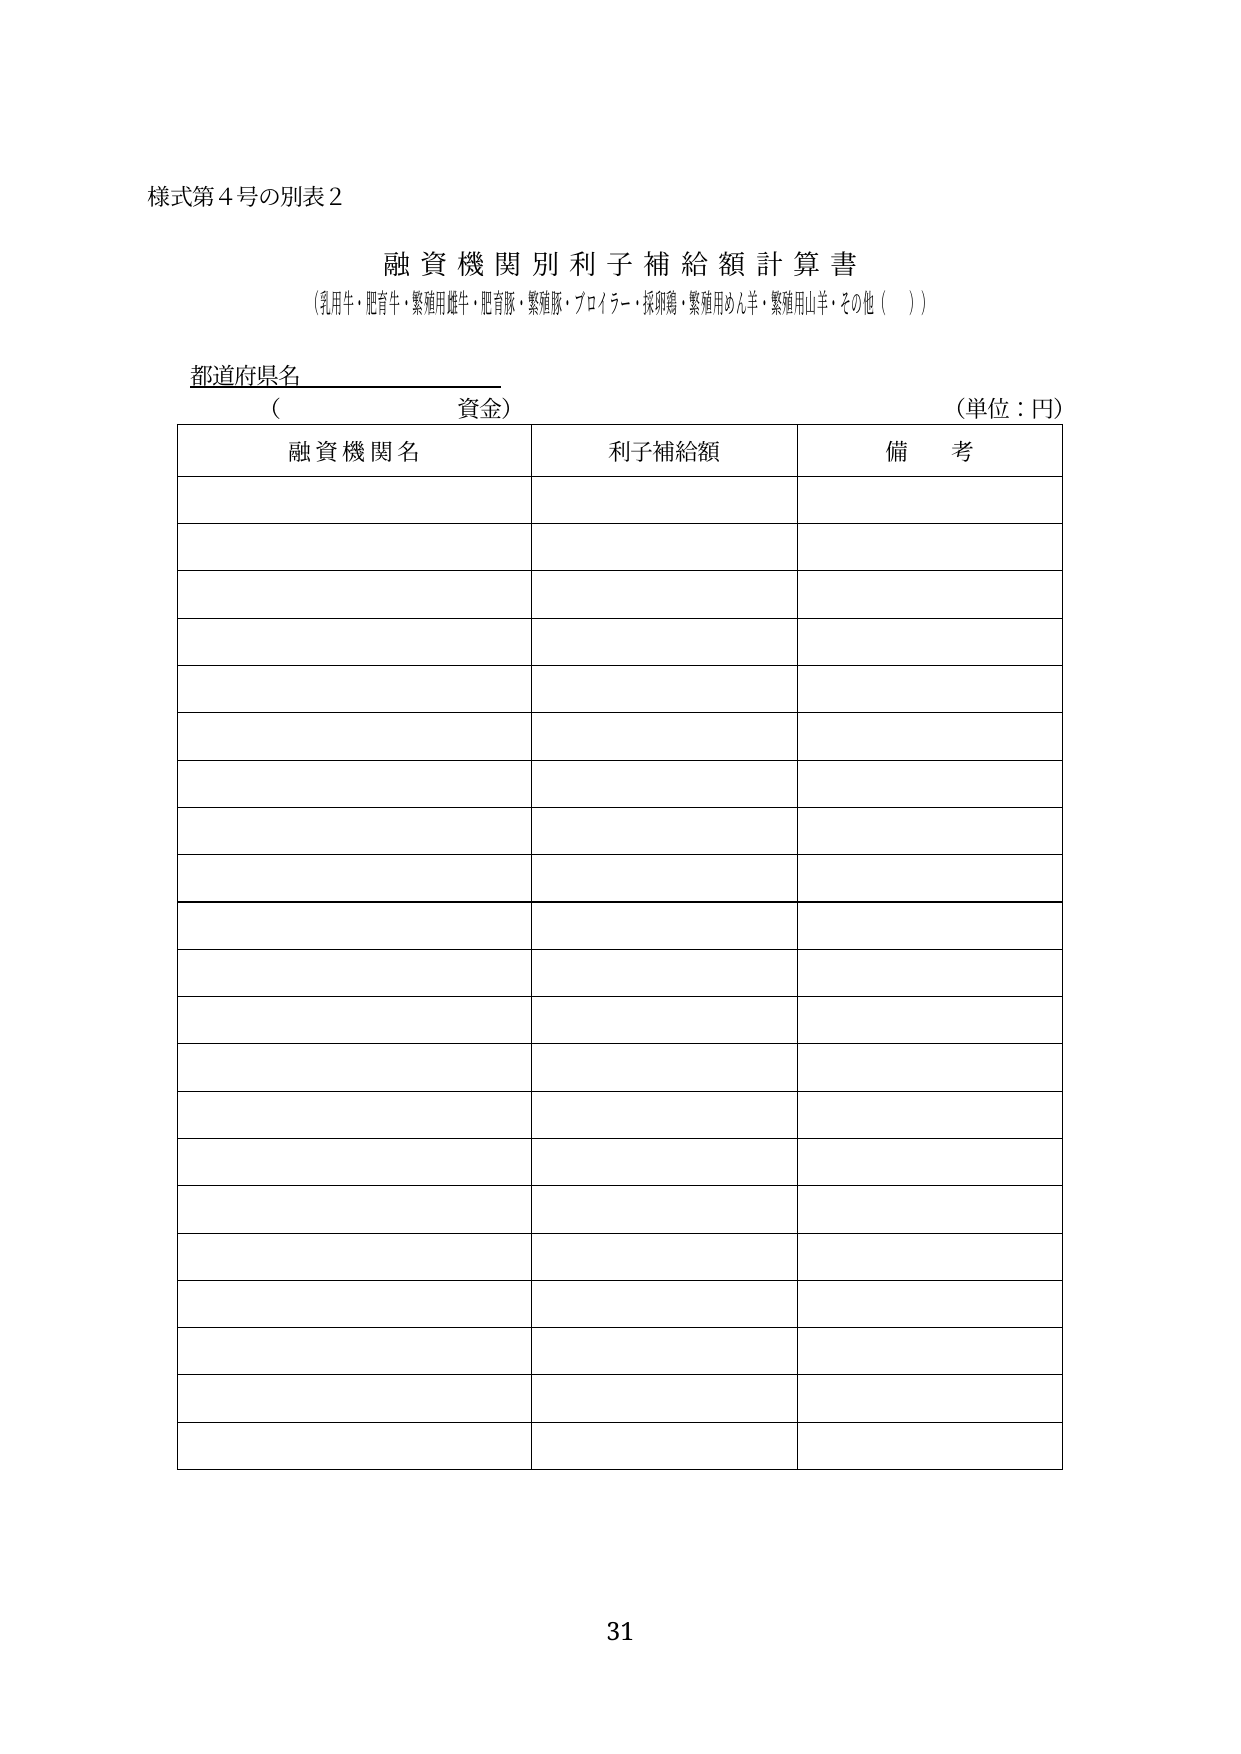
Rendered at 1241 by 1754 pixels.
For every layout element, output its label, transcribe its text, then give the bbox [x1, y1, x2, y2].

table_cell [178, 950, 531, 996]
table_cell [178, 997, 531, 1043]
table_cell [178, 1375, 531, 1422]
table_cell [798, 666, 1062, 712]
text （ 資金） （単位：円） [148, 391, 1092, 424]
table_cell [532, 666, 797, 712]
text 都道府県名 [148, 358, 1092, 391]
table_header 融 資 機 関 名 [178, 425, 531, 476]
table_cell [178, 1092, 531, 1138]
table_cell [178, 666, 531, 712]
text 融資機関別利子補給額計算書 [148, 243, 1092, 282]
table_cell [178, 855, 531, 901]
table_cell [798, 713, 1062, 759]
table_cell [178, 477, 531, 523]
table_cell [178, 808, 531, 854]
table_cell [532, 1281, 797, 1327]
table_cell [178, 903, 531, 949]
table_cell [532, 713, 797, 759]
table_cell [798, 524, 1062, 570]
table_cell [798, 808, 1062, 854]
table_cell [532, 524, 797, 570]
table_cell [798, 1234, 1062, 1280]
table_cell [178, 1234, 531, 1280]
table_cell [798, 1281, 1062, 1327]
table_cell [798, 997, 1062, 1043]
table_cell [178, 1044, 531, 1091]
table_cell [798, 1044, 1062, 1091]
table_cell [798, 477, 1062, 523]
table_cell [178, 524, 531, 570]
table_cell [532, 571, 797, 618]
table_cell [532, 855, 797, 901]
table_cell [798, 1139, 1062, 1185]
table_cell [798, 950, 1062, 996]
table_cell [798, 1328, 1062, 1374]
table_cell [178, 1423, 531, 1469]
table_cell [532, 1234, 797, 1280]
table_cell [532, 1044, 797, 1091]
table_cell [178, 1139, 531, 1185]
table_cell [178, 571, 531, 618]
table_cell [532, 1139, 797, 1185]
table_cell [532, 619, 797, 665]
table_cell [798, 761, 1062, 807]
table_cell [532, 808, 797, 854]
text 様式第４号の別表２ [148, 179, 1092, 212]
table_cell [532, 477, 797, 523]
table_cell [532, 1186, 797, 1232]
table_cell [178, 1186, 531, 1232]
table_cell [798, 1423, 1062, 1469]
table_cell [178, 761, 531, 807]
table_cell [798, 1375, 1062, 1422]
text （乳用牛・肥育牛・繁殖用雌牛・肥育豚・繁殖豚・ブロイラー・採卵鶏・繁殖用めん羊・繁殖用山羊・その他（ ）） [148, 282, 1092, 321]
table_cell [532, 1423, 797, 1469]
table_cell [178, 1281, 531, 1327]
table_cell [532, 761, 797, 807]
table_cell [178, 1328, 531, 1374]
table_cell [798, 619, 1062, 665]
table_header 利子補給額 [532, 425, 797, 476]
table_header 備 考 [798, 425, 1062, 476]
table_cell [532, 1092, 797, 1138]
table_cell [532, 997, 797, 1043]
table_cell [178, 619, 531, 665]
table_cell [532, 1328, 797, 1374]
table_cell [798, 1092, 1062, 1138]
table_cell [178, 713, 531, 759]
table_cell [532, 950, 797, 996]
table_cell [798, 855, 1062, 901]
table_cell [532, 903, 797, 949]
table_cell [798, 571, 1062, 618]
table_cell [532, 1375, 797, 1422]
table_cell [798, 1186, 1062, 1232]
table_cell [798, 903, 1062, 949]
